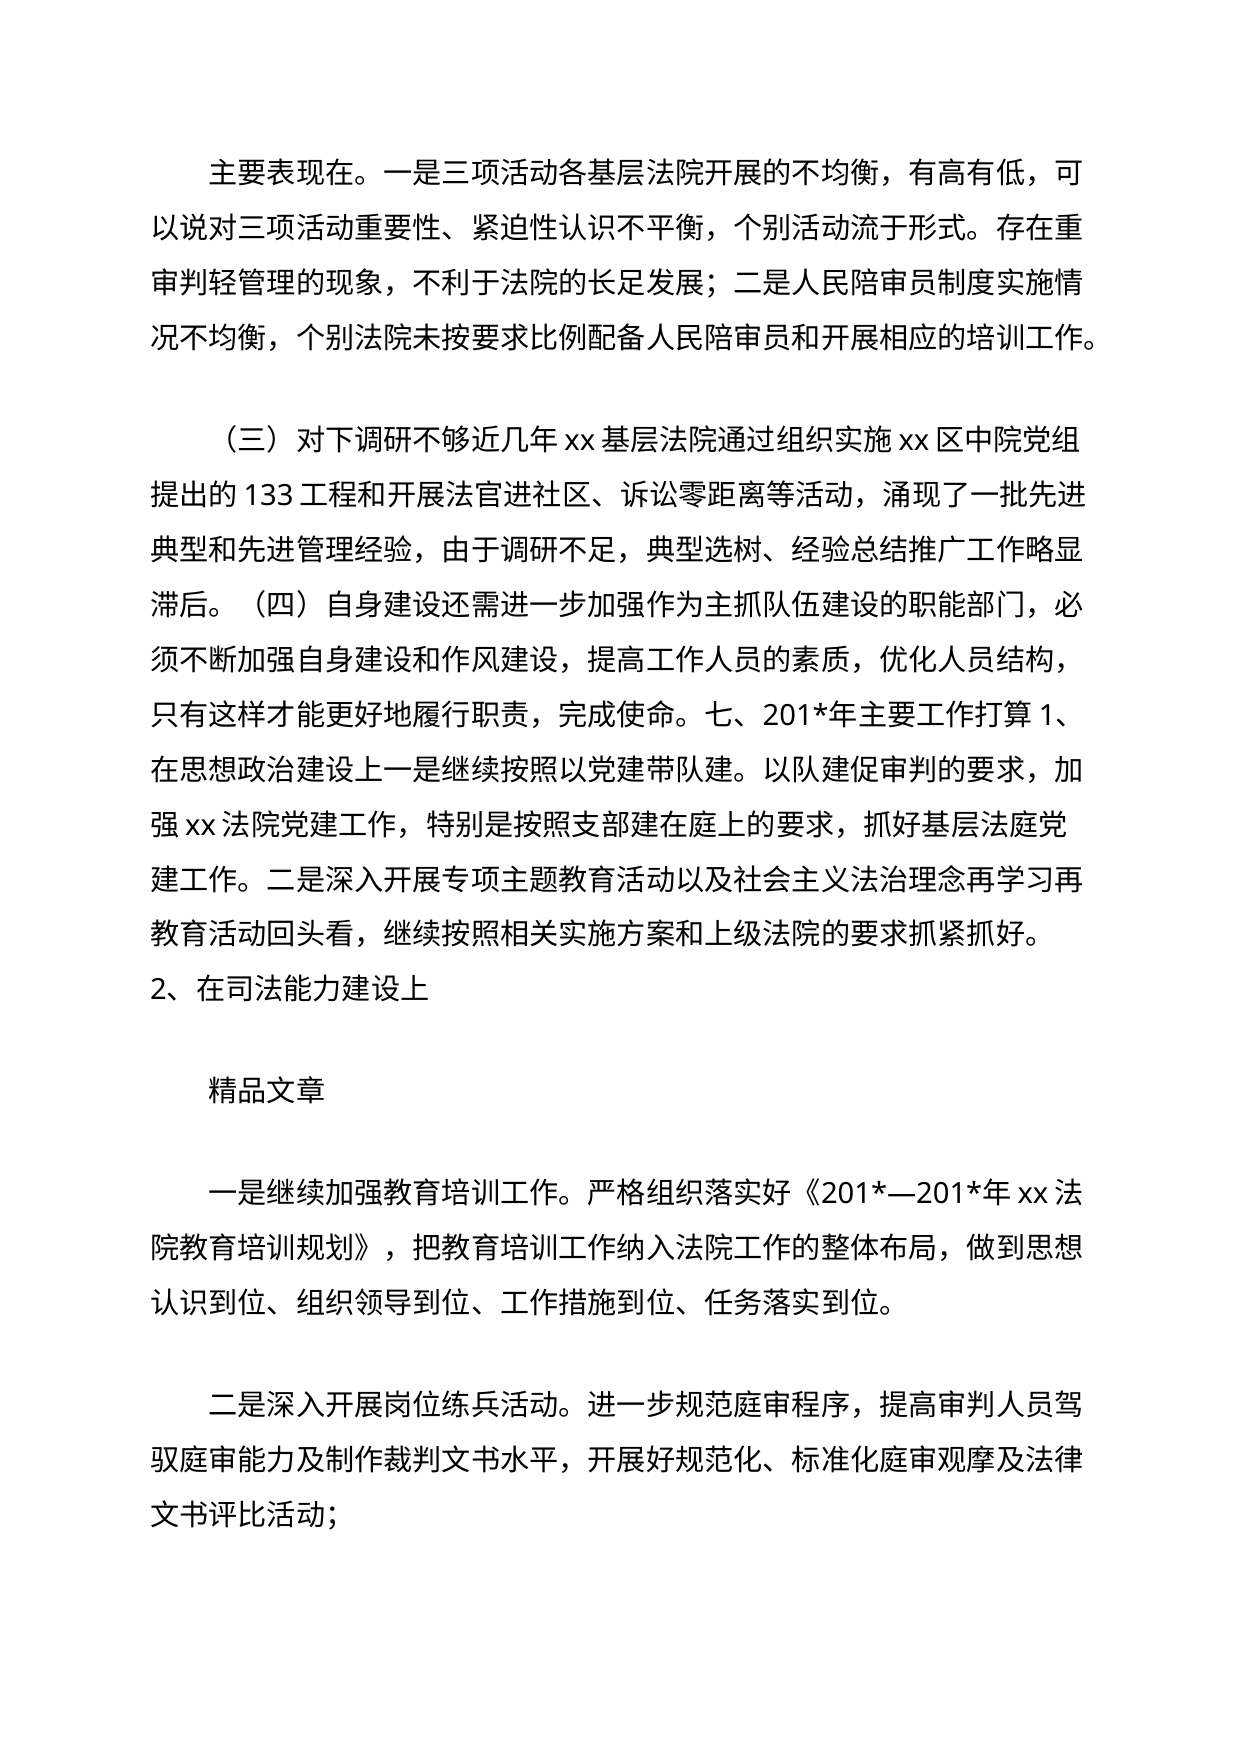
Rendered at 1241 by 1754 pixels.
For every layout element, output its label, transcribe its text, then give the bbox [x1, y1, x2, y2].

text 精品文章 [150, 1068, 1090, 1110]
text 一是继续加强教育培训工作。严格组织落实好《201*—201*年xx法院教育培训规划》，把教育培训工作纳入法院工作的整体布局，做到思想认识到位、组织领导到位、工作措施到位、任务落实到位。 [150, 1169, 1090, 1322]
text 主要表现在。一是三项活动各基层法院开展的不均衡，有高有低，可以说对三项活动重要性、紧迫性认识不平衡，个别活动流于形式。存在重审判轻管理的现象，不利于法院的长足发展；二是人民陪审员制度实施情况不均衡，个别法院未按要求比例配备人民陪审员和开展相应的培训工作。 [150, 150, 1090, 357]
text （三）对下调研不够近几年xx基层法院通过组织实施xx区中院党组提出的133工程和开展法官进社区、诉讼零距离等活动，涌现了一批先进典型和先进管理经验，由于调研不足，典型选树、经验总结推广工作略显滞后。（四）自身建设还需进一步加强作为主抓队伍建设的职能部门，必须不断加强自身建设和作风建设，提高工作人员的素质，优化人员结构，只有这样才能更好地履行职责，完成使命。七、201*年主要工作打算1、在思想政治建设上一是继续按照以党建带队建。以队建促审判的要求，加强xx法院党建工作，特别是按照支部建在庭上的要求，抓好基层法庭党建工作。二是深入开展专项主题教育活动以及社会主义法治理念再学习再教育活动回头看，继续按照相关实施方案和上级法院的要求抓紧抓好。2、在司法能力建设上 [150, 416, 1090, 1008]
text 二是深入开展岗位练兵活动。进一步规范庭审程序，提高审判人员驾驭庭审能力及制作裁判文书水平，开展好规范化、标准化庭审观摩及法律文书评比活动； [150, 1381, 1090, 1533]
